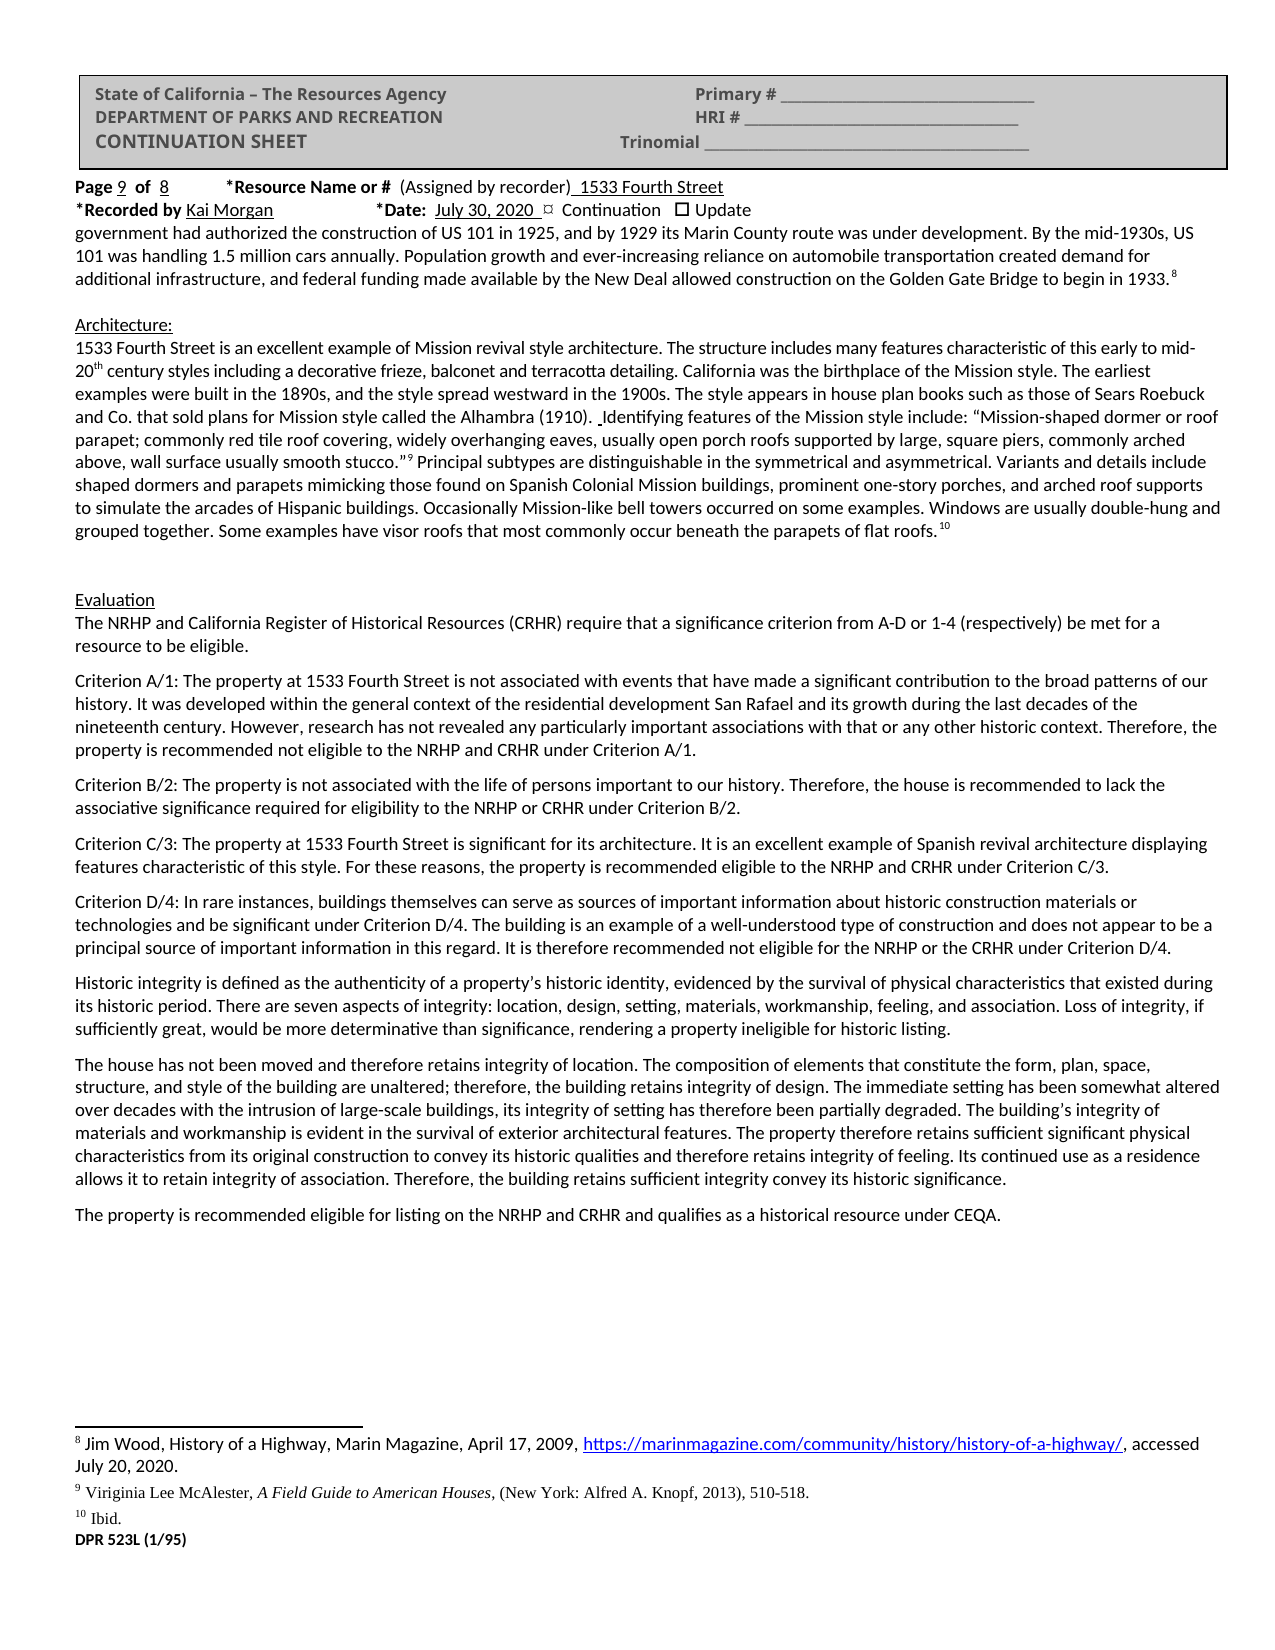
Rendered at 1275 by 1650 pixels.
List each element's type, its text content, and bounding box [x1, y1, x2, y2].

text The NRHP and California Register of Historical Resources (CRHR) require that a significance criterion from A-D or 1-4 (respectively) be met for a resource to be eligible. [75, 611, 1222, 657]
text The house has not been moved and therefore retains integrity of location. The composition of elements that constitute the form, plan, space, structure, and style of the building are unaltered; therefore, the building retains integrity of design. The immediate setting has been somewhat altered over decades with the intrusion of large-scale buildings, its integrity of setting has therefore been partially degraded. The building’s integrity of materials and workmanship is evident in the survival of exterior architectural features. The property therefore retains sufficient significant physical characteristics from its original construction to convey its historic qualities and therefore retains integrity of feeling. Its continued use as a residence allows it to retain integrity of association. Therefore, the building retains sufficient integrity convey its historic significance. [75, 1053, 1222, 1190]
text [75, 221, 1222, 290]
text The property is recommended eligible for listing on the NRHP and CRHR and qualifies as a historical resource under CEQA. [75, 1203, 1222, 1226]
text Criterion A/1: The property at 1533 Fourth Street is not associated with events that have made a significant contribution to the broad patterns of our history. It was developed within the general context of the residential development San Rafael and its growth during the last decades of the nineteenth century. However, research has not revealed any particularly important associations with that or any other historic context. Therefore, the property is recommended not eligible to the NRHP and CRHR under Criterion A/1. [75, 669, 1222, 761]
text Evaluation [75, 588, 1222, 611]
text 1533 Fourth Street is an excellent example of Mission revival style architecture. The structure includes many features characteristic of this early to mid-20th century styles including a decorative frieze, balconet and terracotta detailing. California was the birthplace of the Mission style. The earliest examples were built in the 1890s, and the style spread westward in the 1900s. The style appears in house plan books such as those of Sears Roebuck and Co. that sold plans for Mission style called the Alhambra (1910). Identifying features of the Mission style include: “Mission-shaped dormer or roof parapet; commonly red tile roof covering, widely overhanging eaves, usually open porch roofs supported by large, square piers, commonly arched above, wall surface usually smooth stucco.” Principal subtypes are distinguishable in the symmetrical and asymmetrical. Variants and details include shaped dormers and parapets mimicking those found on Spanish Colonial Mission buildings, prominent one-story porches, and arched roof supports to simulate the arcades of Hispanic buildings. Occasionally Mission-like bell towers occurred on some examples. Windows are usually double-hung and grouped together. Some examples have visor roofs that most commonly occur beneath the parapets of flat roofs. [75, 336, 1222, 542]
text Architecture: [75, 313, 1222, 336]
text Criterion B/2: The property is not associated with the life of persons important to our history. Therefore, the house is recommended to lack the associative significance required for eligibility to the NRHP or CRHR under Criterion B/2. [75, 773, 1222, 819]
text Criterion C/3: The property at 1533 Fourth Street is significant for its architecture. It is an excellent example of Spanish revival architecture displaying features characteristic of this style. For these reasons, the property is recommended eligible to the NRHP and CRHR under Criterion C/3. [75, 832, 1222, 878]
text Historic integrity is defined as the authenticity of a property’s historic identity, evidenced by the survival of physical characteristics that existed during its historic period. There are seven aspects of integrity: location, design, setting, materials, workmanship, feeling, and association. Loss of integrity, if sufficiently great, would be more determinative than significance, rendering a property ineligible for historic listing. [75, 971, 1222, 1040]
text Criterion D/4: In rare instances, buildings themselves can serve as sources of important information about historic construction materials or technologies and be significant under Criterion D/4. The building is an example of a well-understood type of construction and does not appear to be a principal source of important information in this regard. It is therefore recommended not eligible for the NRHP or the CRHR under Criterion D/4. [75, 890, 1222, 959]
